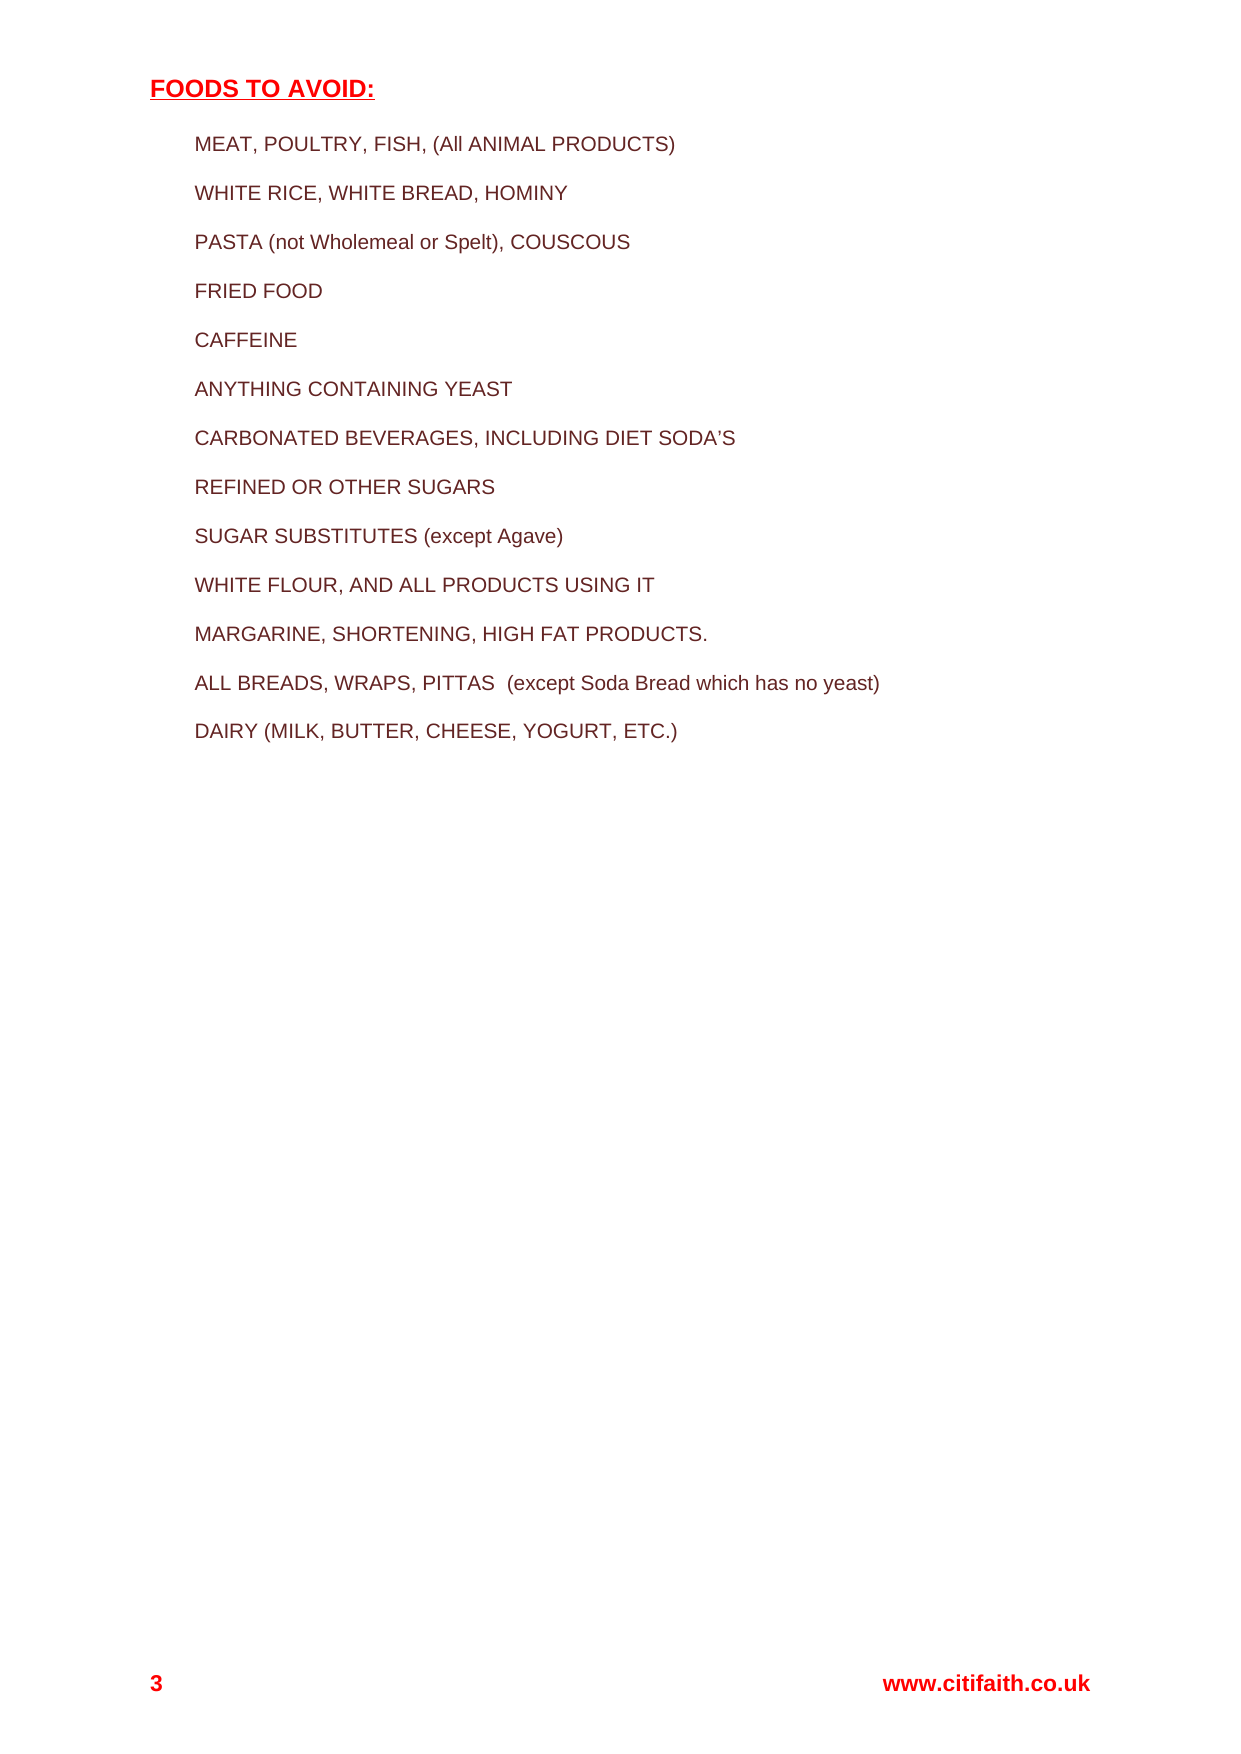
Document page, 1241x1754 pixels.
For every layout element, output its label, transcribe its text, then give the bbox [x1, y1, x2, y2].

text MEAT, POULTRY, FISH, (All ANIMAL PRODUCTS) [194, 132, 1090, 156]
text PASTA (not Wholemeal or Spelt), COUSCOUS [194, 230, 1090, 254]
text ALL BREADS, WRAPS, PITTAS (except Soda Bread which has no yeast) [194, 670, 1090, 694]
text ANYTHING CONTAINING YEAST [194, 377, 1090, 401]
text FRIED FOOD [194, 279, 1090, 303]
text DAIRY (MILK, BUTTER, CHEESE, YOGURT, ETC.) [194, 719, 1090, 743]
text CARBONATED BEVERAGES, INCLUDING DIET SODA’S [194, 426, 1090, 449]
text WHITE FLOUR, AND ALL PRODUCTS USING IT [194, 572, 1090, 596]
text MARGARINE, SHORTENING, HIGH FAT PRODUCTS. [194, 621, 1090, 645]
text WHITE RICE, WHITE BREAD, HOMINY [194, 181, 1090, 205]
text CAFFEINE [194, 328, 1090, 352]
text SUGAR SUBSTITUTES (except Agave) [194, 523, 1090, 547]
text REFINED OR OTHER SUGARS [194, 474, 1090, 498]
text FOODS TO AVOID: [150, 74, 1090, 103]
